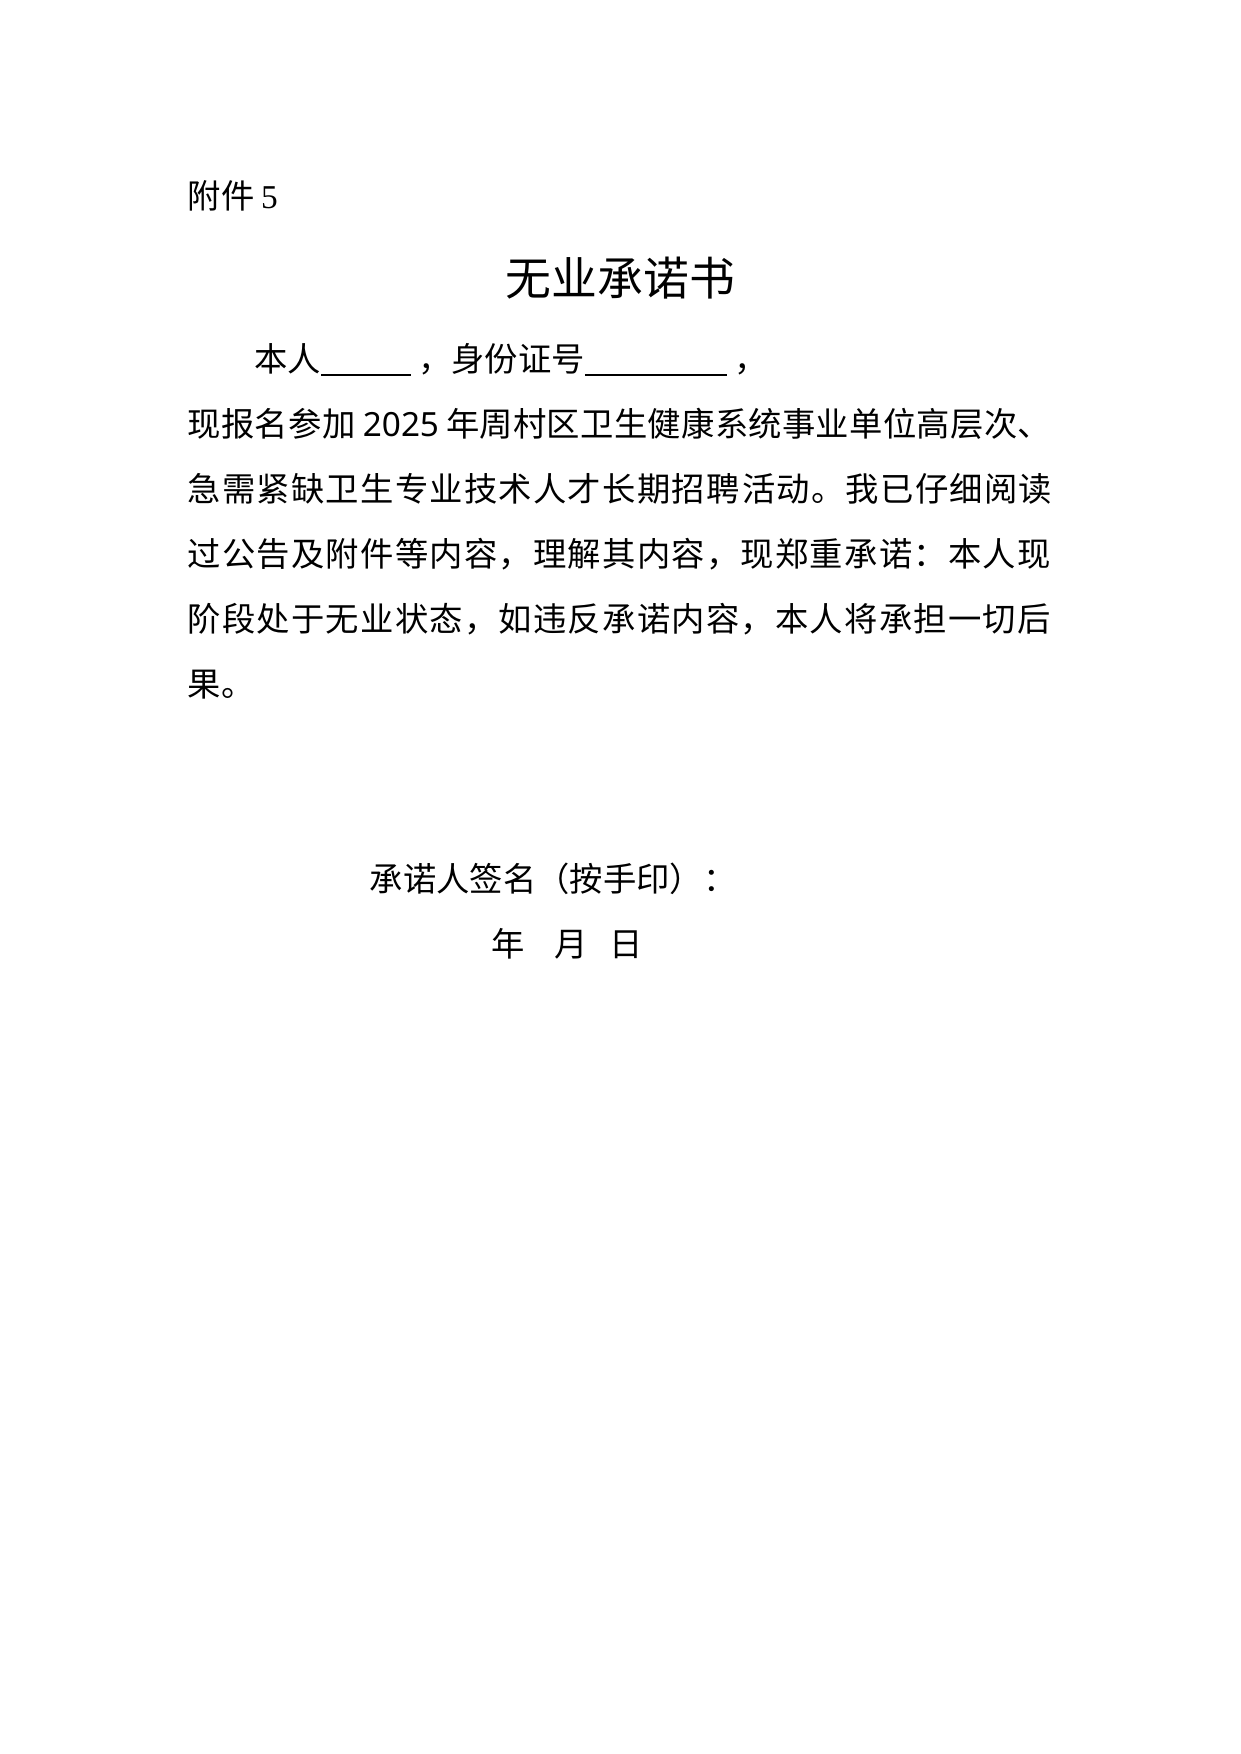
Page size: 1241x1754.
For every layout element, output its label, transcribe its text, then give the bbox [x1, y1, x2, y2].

text 附件5 [187, 162, 1053, 227]
text 年 月 日 [187, 909, 1053, 974]
text 本人 ，身份证号 ， [187, 324, 1053, 389]
text 无业承诺书 [187, 227, 1053, 324]
text 承诺人签名（按手印）： [187, 844, 1053, 909]
text 现报名参加2025年周村区卫生健康系统事业单位高层次、急需紧缺卫生专业技术人才长期招聘活动。我已仔细阅读过公告及附件等内容，理解其内容，现郑重承诺：本人现阶段处于无业状态，如违反承诺内容，本人将承担一切后果。 [187, 389, 1053, 714]
